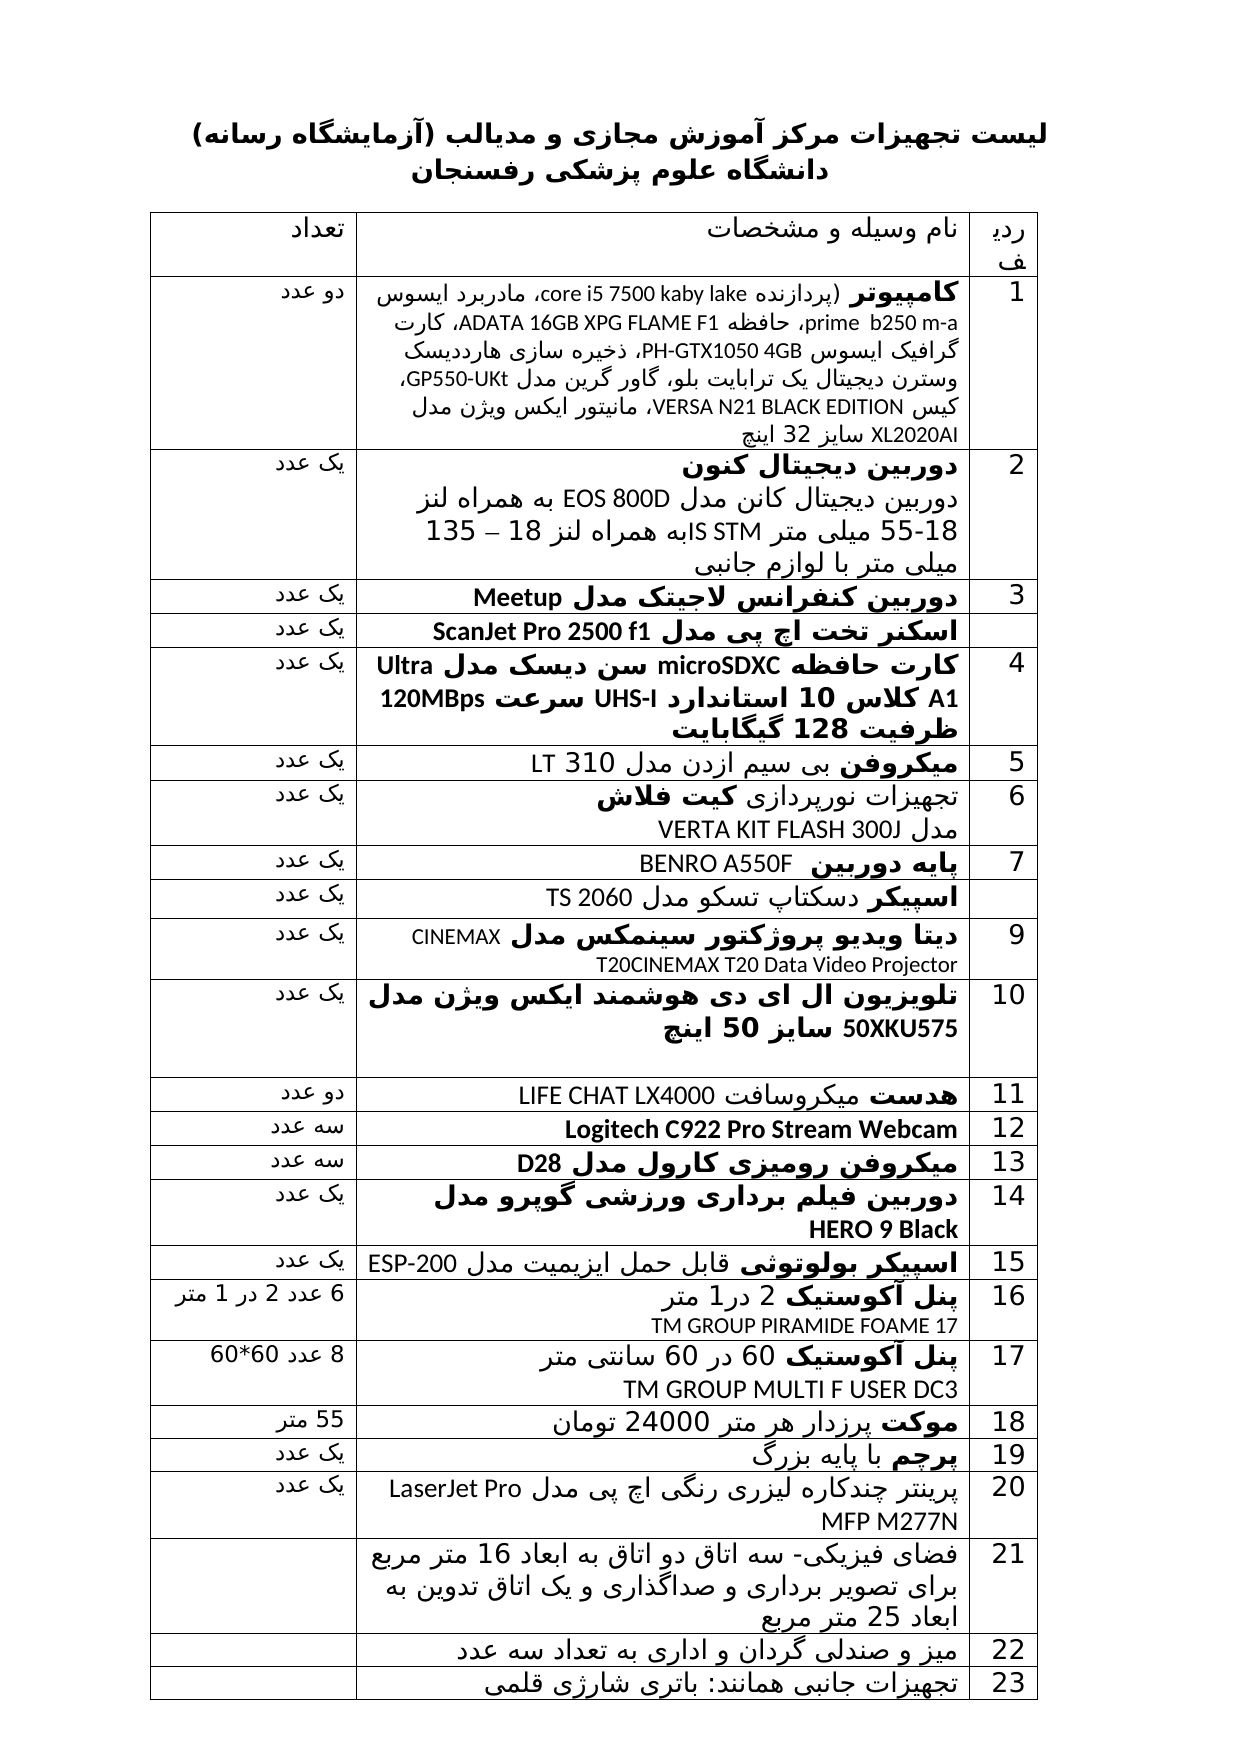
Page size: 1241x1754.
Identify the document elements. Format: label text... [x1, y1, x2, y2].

table_cell 7 [970, 846, 1037, 879]
table_cell کارت حافظه microSDXC سن دیسک مدل Ultra A1 کلاس 10 استاندارد UHS-I سرعت 120MBps ظرفیت 128 گیگابایت [357, 648, 969, 745]
table_header نام وسیله و مشخصات [357, 213, 969, 276]
table_cell یک عدد [151, 1472, 356, 1538]
table_cell یک عدد [151, 1246, 356, 1279]
table_cell 21 [970, 1539, 1037, 1633]
table_cell یک عدد [151, 781, 356, 845]
table_cell 17 [970, 1341, 1037, 1405]
table_cell اسپیکر بولوتوثی قابل حمل ایزیمیت مدل ESP-200 [357, 1246, 969, 1279]
table_cell دوربین فیلم برداری ورزشی گوپرو مدل HERO 9 Black [357, 1180, 969, 1245]
table_cell 6 عدد 2 در 1 متر [151, 1280, 356, 1340]
table_cell پنل آکوستیک 2 در1 متر TM GROUP PIRAMIDE FOAME 17 [357, 1280, 969, 1340]
table_cell 13 [970, 1146, 1037, 1179]
table_cell سه عدد [151, 1146, 356, 1179]
table_cell یک عدد [151, 614, 356, 647]
table_cell فضای فیزیکی- سه اتاق دو اتاق به ابعاد 16 متر مربع برای تصویر برداری و صداگذاری و یک اتاق تدوین به ابعاد 25 متر مربع [357, 1539, 969, 1633]
table_cell 8 عدد 60*60 [151, 1341, 356, 1405]
table_cell 19 [970, 1439, 1037, 1471]
table_cell 55 متر [151, 1406, 356, 1438]
table_cell دو عدد [151, 1078, 356, 1111]
table_cell 6 [970, 781, 1037, 845]
table_cell دوربین کنفرانس لاجیتک مدل Meetup [357, 580, 969, 613]
table_cell Logitech C922 Pro Stream Webcam [357, 1112, 969, 1145]
table_header تعداد [151, 213, 356, 276]
table_cell 5 [970, 746, 1037, 779]
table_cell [357, 1667, 969, 1698]
table_cell [151, 1667, 356, 1698]
table_cell [970, 614, 1037, 647]
table_cell اسکنر تخت اچ پی مدل ScanJet Pro 2500 f1 [357, 614, 969, 647]
table_cell 14 [970, 1180, 1037, 1245]
table_cell 20 [970, 1472, 1037, 1538]
table_cell 11 [970, 1078, 1037, 1111]
table_cell سه عدد [151, 1112, 356, 1145]
table_cell یک عدد [151, 880, 356, 918]
table_cell دو عدد [151, 277, 356, 448]
table_cell یک عدد [151, 846, 356, 879]
table_cell میکروفن بی سیم ازدن مدل 310 LT [357, 746, 969, 779]
table_cell پنل آکوستیک 60 در 60 سانتی متر TM GROUP MULTI F USER DC3 [357, 1341, 969, 1405]
table_cell یک عدد [151, 746, 356, 779]
text لیست تجهیزات مرکز آموزش مجازی و مدیالب (آزمایشگاه رسانه) دانشگاه علوم پزشکی رفسنجان [150, 118, 1090, 186]
table_cell [151, 1634, 356, 1666]
table_cell یک عدد [151, 980, 356, 1077]
table_cell 1 [970, 277, 1037, 448]
table_cell تلویزیون ال ای دی هوشمند ایکس ویژن مدل 50XKU575 سایز 50 اینچ [357, 980, 969, 1077]
table_cell یک عدد [151, 450, 356, 579]
table_cell 10 [970, 980, 1037, 1077]
table_cell [970, 880, 1037, 918]
table_cell 16 [970, 1280, 1037, 1340]
table_cell دوربین دیجیتال کنون دوربین دیجیتال کانن مدل EOS 800D به همراه لنز 18-55 میلی متر IS STMبه همراه لنز 18 – 135 میلی متر با لوازم جانبی [357, 450, 969, 579]
table_cell میکروفن رومیزی کارول مدل D28 [357, 1146, 969, 1179]
table_cell میز و صندلی گردان و اداری به تعداد سه عدد [357, 1634, 969, 1666]
table_cell 12 [970, 1112, 1037, 1145]
table_cell پرچم با پایه بزرگ [357, 1439, 969, 1471]
table_cell 23 [970, 1667, 1037, 1698]
table_cell یک عدد [151, 648, 356, 745]
table_cell یک عدد [151, 919, 356, 978]
table_cell کامپیوتر (پردازنده core i5 7500 kaby lake، مادربرد ایسوس prime b250 m-a، حافظه ADATA 16GB XPG FLAME F1، کارت گرافیک ایسوس PH-GTX1050 4GB، ذخیره سازی هارددیسک وسترن دیجیتال یک ترابایت بلو، گاور گرین مدل GP550-UKt، کیس VERSA N21 BLACK EDITION، مانیتور ایکس ویژن مدل XL2020AI سایز 32 اینچ [357, 277, 969, 448]
table_cell 9 [970, 919, 1037, 978]
table_cell هدست میکروسافت LIFE CHAT LX4000 [357, 1078, 969, 1111]
table_cell پرینتر چندکاره لیزری رنگی اچ پی مدل LaserJet Pro MFP M277N [357, 1472, 969, 1538]
table_cell 4 [970, 648, 1037, 745]
table_cell اسپیکر دسکتاپ تسکو مدل TS 2060 [357, 880, 969, 918]
table_header ردیف [970, 213, 1037, 276]
table_cell 2 [970, 450, 1037, 579]
table_cell تجهیزات نورپردازی کیت فلاش مدل VERTA KIT FLASH 300J [357, 781, 969, 845]
table_cell موکت پرزدار هر متر 24000 تومان [357, 1406, 969, 1438]
table_cell 3 [970, 580, 1037, 613]
table_cell یک عدد [151, 1439, 356, 1471]
table_cell پایه دوربین BENRO A550F [357, 846, 969, 879]
table_cell 15 [970, 1246, 1037, 1279]
table_cell 18 [970, 1406, 1037, 1438]
table_cell دیتا ویدیو پروژکتور سینمکس مدل CINEMAX T20CINEMAX T20 Data Video Projector [357, 919, 969, 978]
table_cell 22 [970, 1634, 1037, 1666]
table_cell [151, 1539, 356, 1633]
table_cell یک عدد [151, 1180, 356, 1245]
table_cell یک عدد [151, 580, 356, 613]
